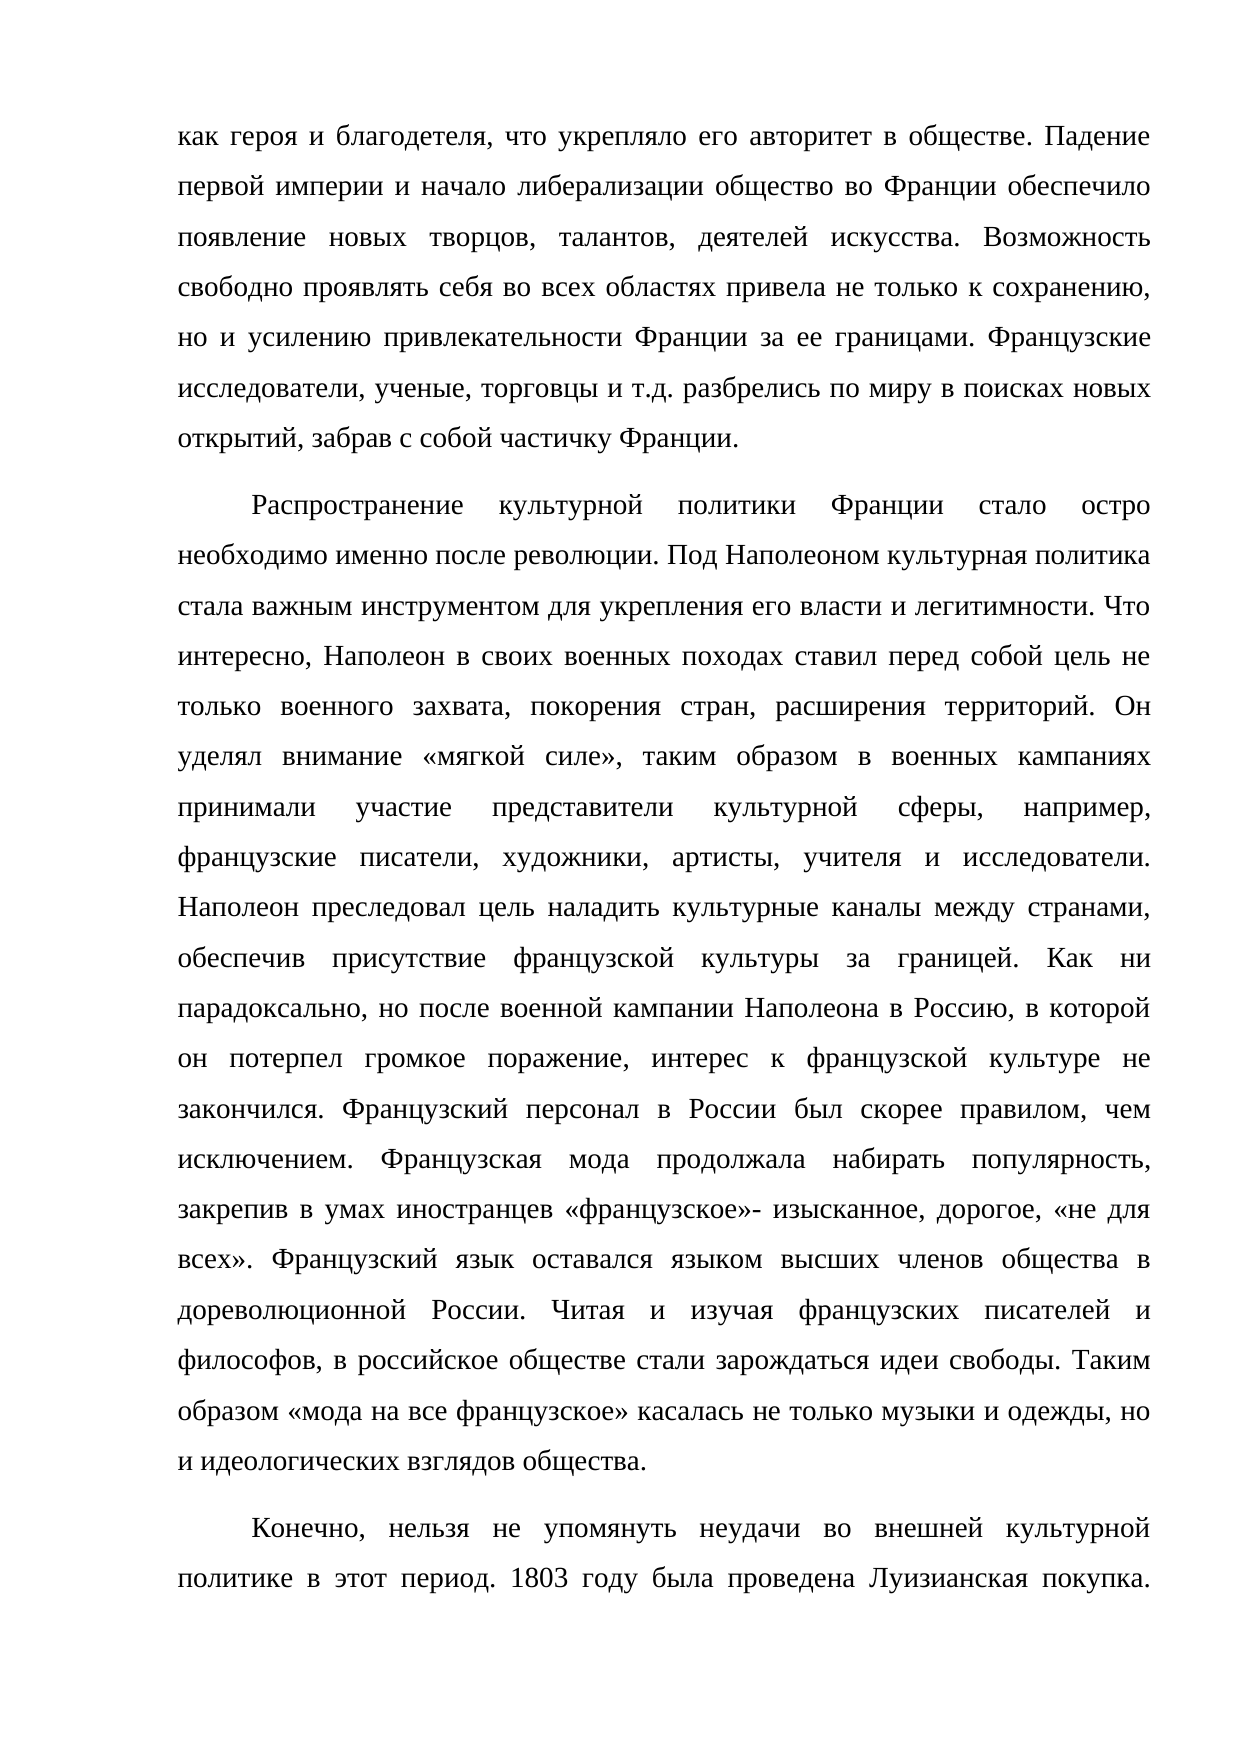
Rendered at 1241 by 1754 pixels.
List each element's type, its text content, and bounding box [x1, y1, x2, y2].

text Распространение культурной политики Франции стало остро необходимо именно после революции. Под Наполеоном культурная политика стала важным инструментом для укрепления его власти и легитимности. Что интересно, Наполеон в своих военных походах ставил перед собой цель не только военного захвата, покорения стран, расширения территорий. Он уделял внимание «мягкой силе», таким образом в военных кампаниях принимали участие представители культурной сферы, например, французские писатели, художники, артисты, учителя и исследователи. Наполеон преследовал цель наладить культурные каналы между странами, обеспечив присутствие французской культуры за границей. Как ни парадоксально, но после военной кампании Наполеона в Россию, в которой он потерпел громкое поражение, интерес к французской культуре не закончился. Французский персонал в России был скорее правилом, чем исключением. Французская мода продолжала набирать популярность, закрепив в умах иностранцев «французское»- изысканное, дорогое, «не для всех». Французский язык оставался языком высших членов общества в дореволюционной России. Читая и изучая французских писателей и философов, в российское обществе стали зарождаться идеи свободы. Таким образом «мода на все французское» касалась не только музыки и одежды, но и идеологических взглядов общества. [177, 487, 1152, 1476]
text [177, 118, 1152, 453]
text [177, 1510, 1152, 1594]
